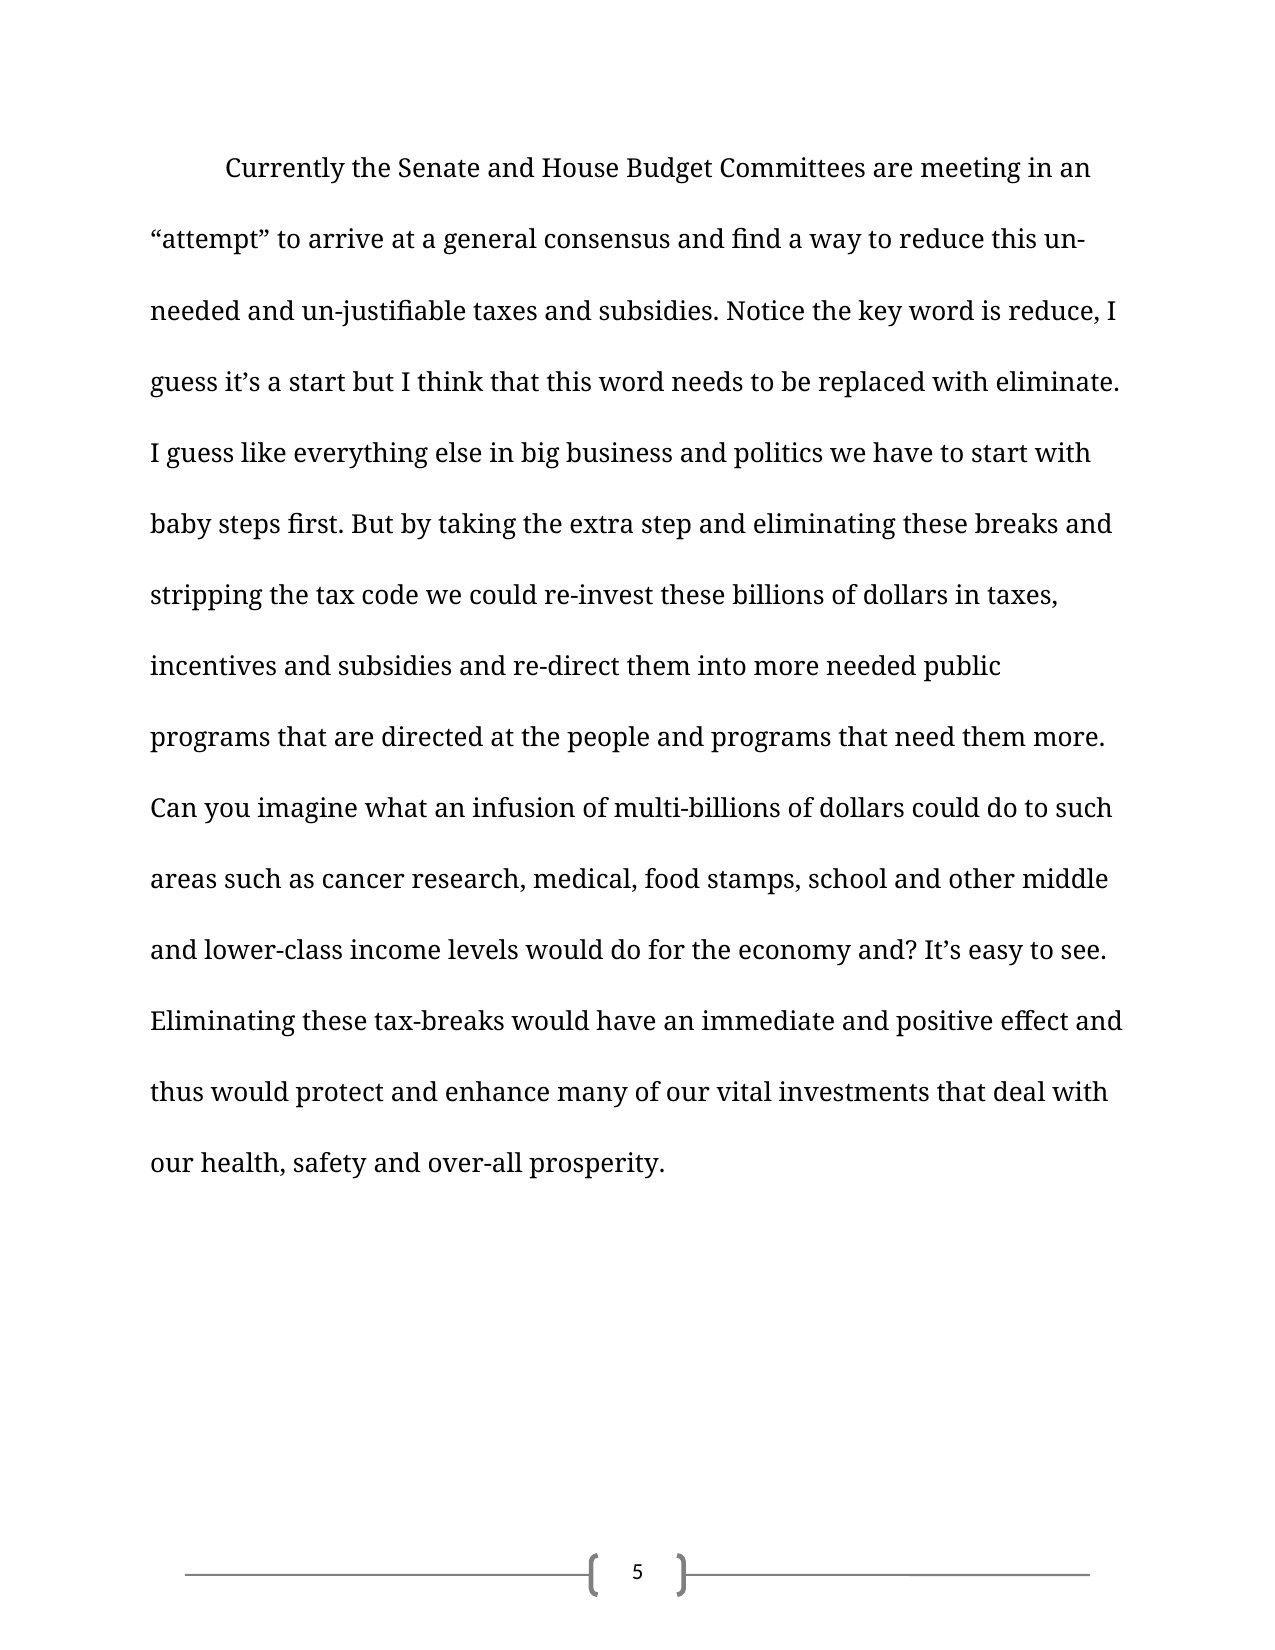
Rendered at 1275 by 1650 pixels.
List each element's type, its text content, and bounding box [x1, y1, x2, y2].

text Currently the Senate and House Budget Committees are meeting in an “attempt” to arrive at a general consensus and find a way to reduce this un-needed and un-justifiable taxes and subsidies. Notice the key word is reduce, I guess it’s a start but I think that this word needs to be replaced with eliminate. I guess like everything else in big business and politics we have to start with baby steps first. But by taking the extra step and eliminating these breaks and stripping the tax code we could re-invest these billions of dollars in taxes, incentives and subsidies and re-direct them into more needed public programs that are directed at the people and programs that need them more. Can you imagine what an infusion of multi-billions of dollars could do to such areas such as cancer research, medical, food stamps, school and other middle and lower-class income levels would do for the economy and? It’s easy to see. Eliminating these tax-breaks would have an immediate and positive effect and thus would protect and enhance many of our vital investments that deal with our health, safety and over-all prosperity. [150, 150, 1125, 1180]
